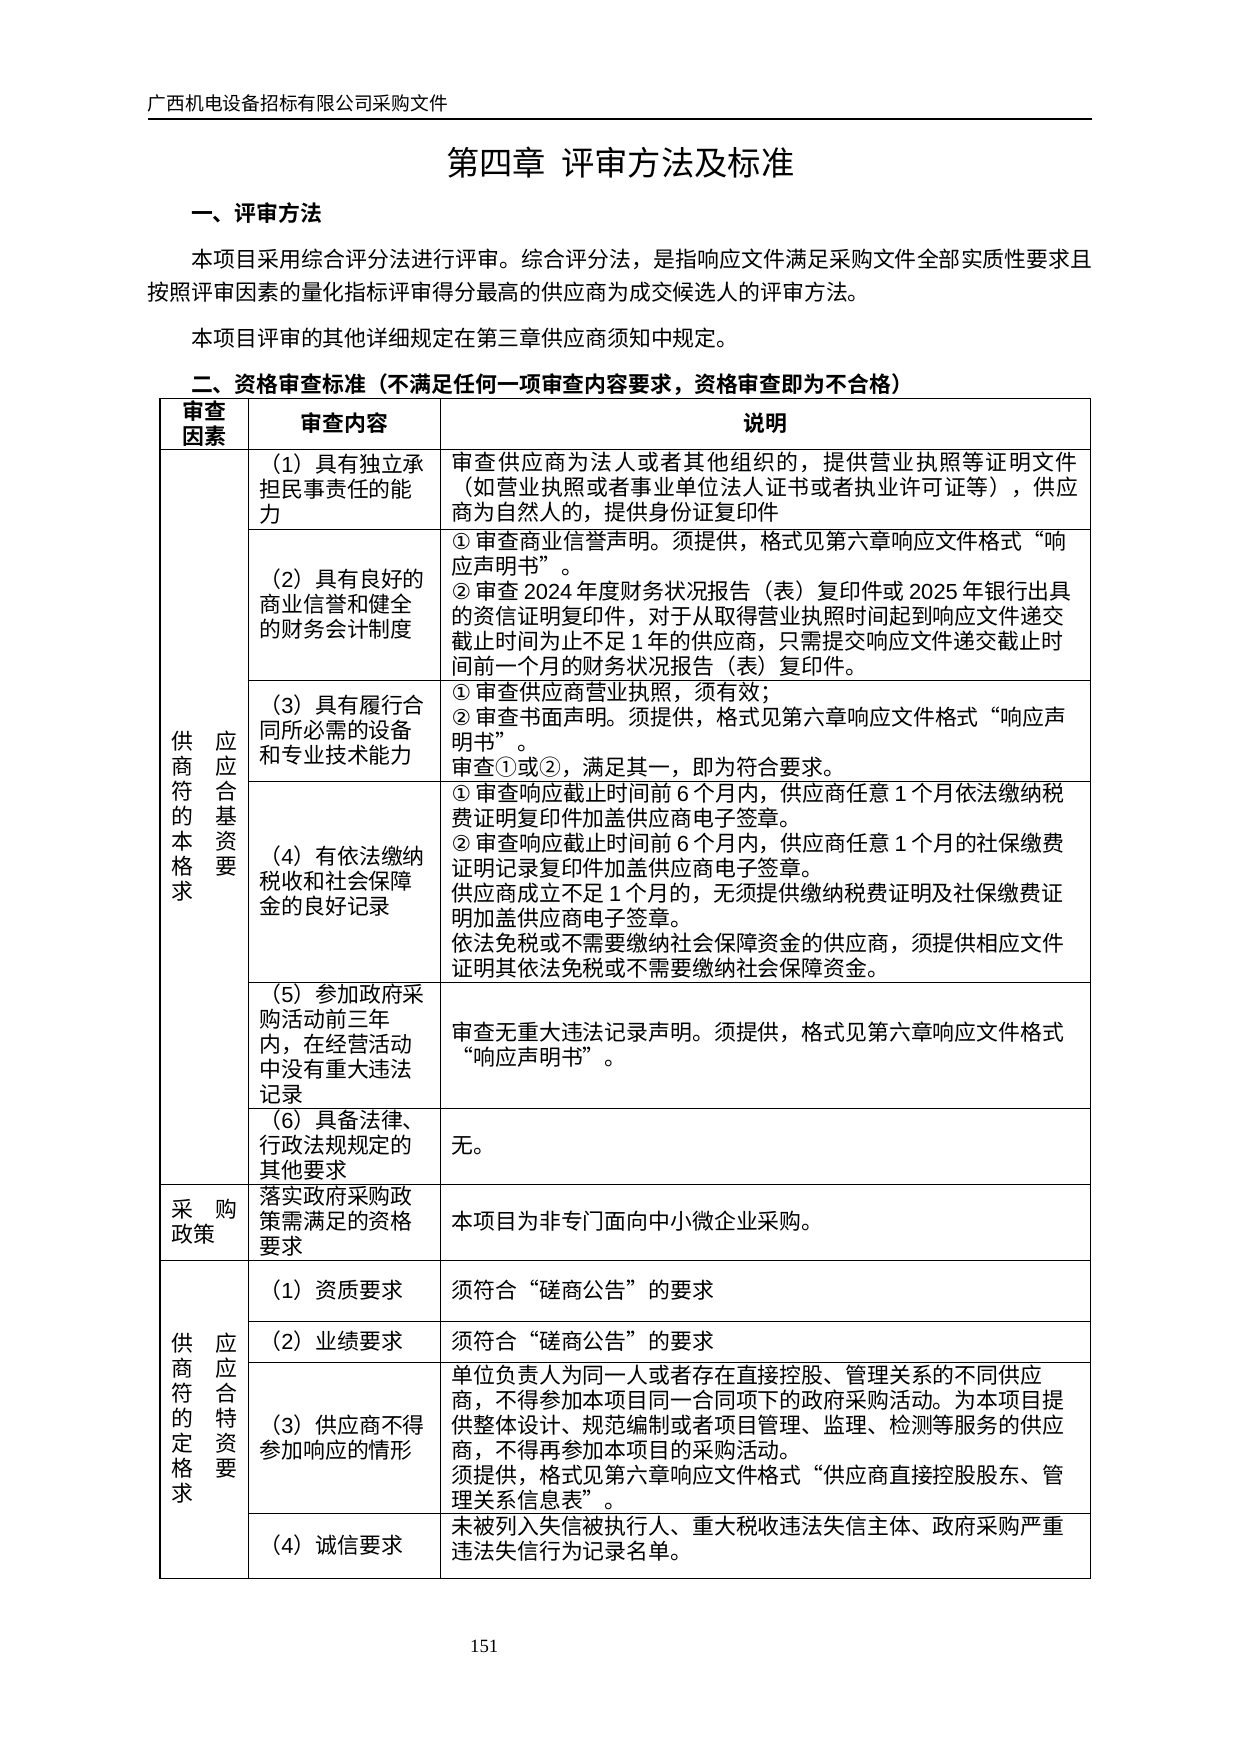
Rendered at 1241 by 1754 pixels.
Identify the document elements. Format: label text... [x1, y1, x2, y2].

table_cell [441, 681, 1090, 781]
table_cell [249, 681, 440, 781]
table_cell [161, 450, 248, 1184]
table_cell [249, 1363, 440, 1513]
text 二、资格审查标准（不满足任何一项审查内容要求，资格审查即为不合格） [148, 365, 1092, 398]
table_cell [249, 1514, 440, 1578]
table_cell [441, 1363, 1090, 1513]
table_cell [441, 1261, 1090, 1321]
text 第四章 评审方法及标准 [148, 148, 1092, 182]
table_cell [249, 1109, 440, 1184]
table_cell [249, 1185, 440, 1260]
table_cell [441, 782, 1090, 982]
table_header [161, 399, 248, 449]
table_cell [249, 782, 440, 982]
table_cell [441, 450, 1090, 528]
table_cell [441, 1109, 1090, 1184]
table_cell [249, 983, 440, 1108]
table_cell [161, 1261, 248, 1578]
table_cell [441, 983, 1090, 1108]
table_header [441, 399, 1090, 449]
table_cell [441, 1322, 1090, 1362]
text 本项目评审的其他详细规定在第三章供应商须知中规定。 [148, 319, 1092, 352]
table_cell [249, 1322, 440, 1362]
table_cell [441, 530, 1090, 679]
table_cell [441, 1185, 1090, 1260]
text 一、评审方法 [148, 194, 1092, 227]
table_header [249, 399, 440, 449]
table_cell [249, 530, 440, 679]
text 本项目采用综合评分法进行评审。综合评分法，是指响应文件满足采购文件全部实质性要求且按照评审因素的量化指标评审得分最高的供应商为成交候选人的评审方法。 [148, 240, 1092, 307]
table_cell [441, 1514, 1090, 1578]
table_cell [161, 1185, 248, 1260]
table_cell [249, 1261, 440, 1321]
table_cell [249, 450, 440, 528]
